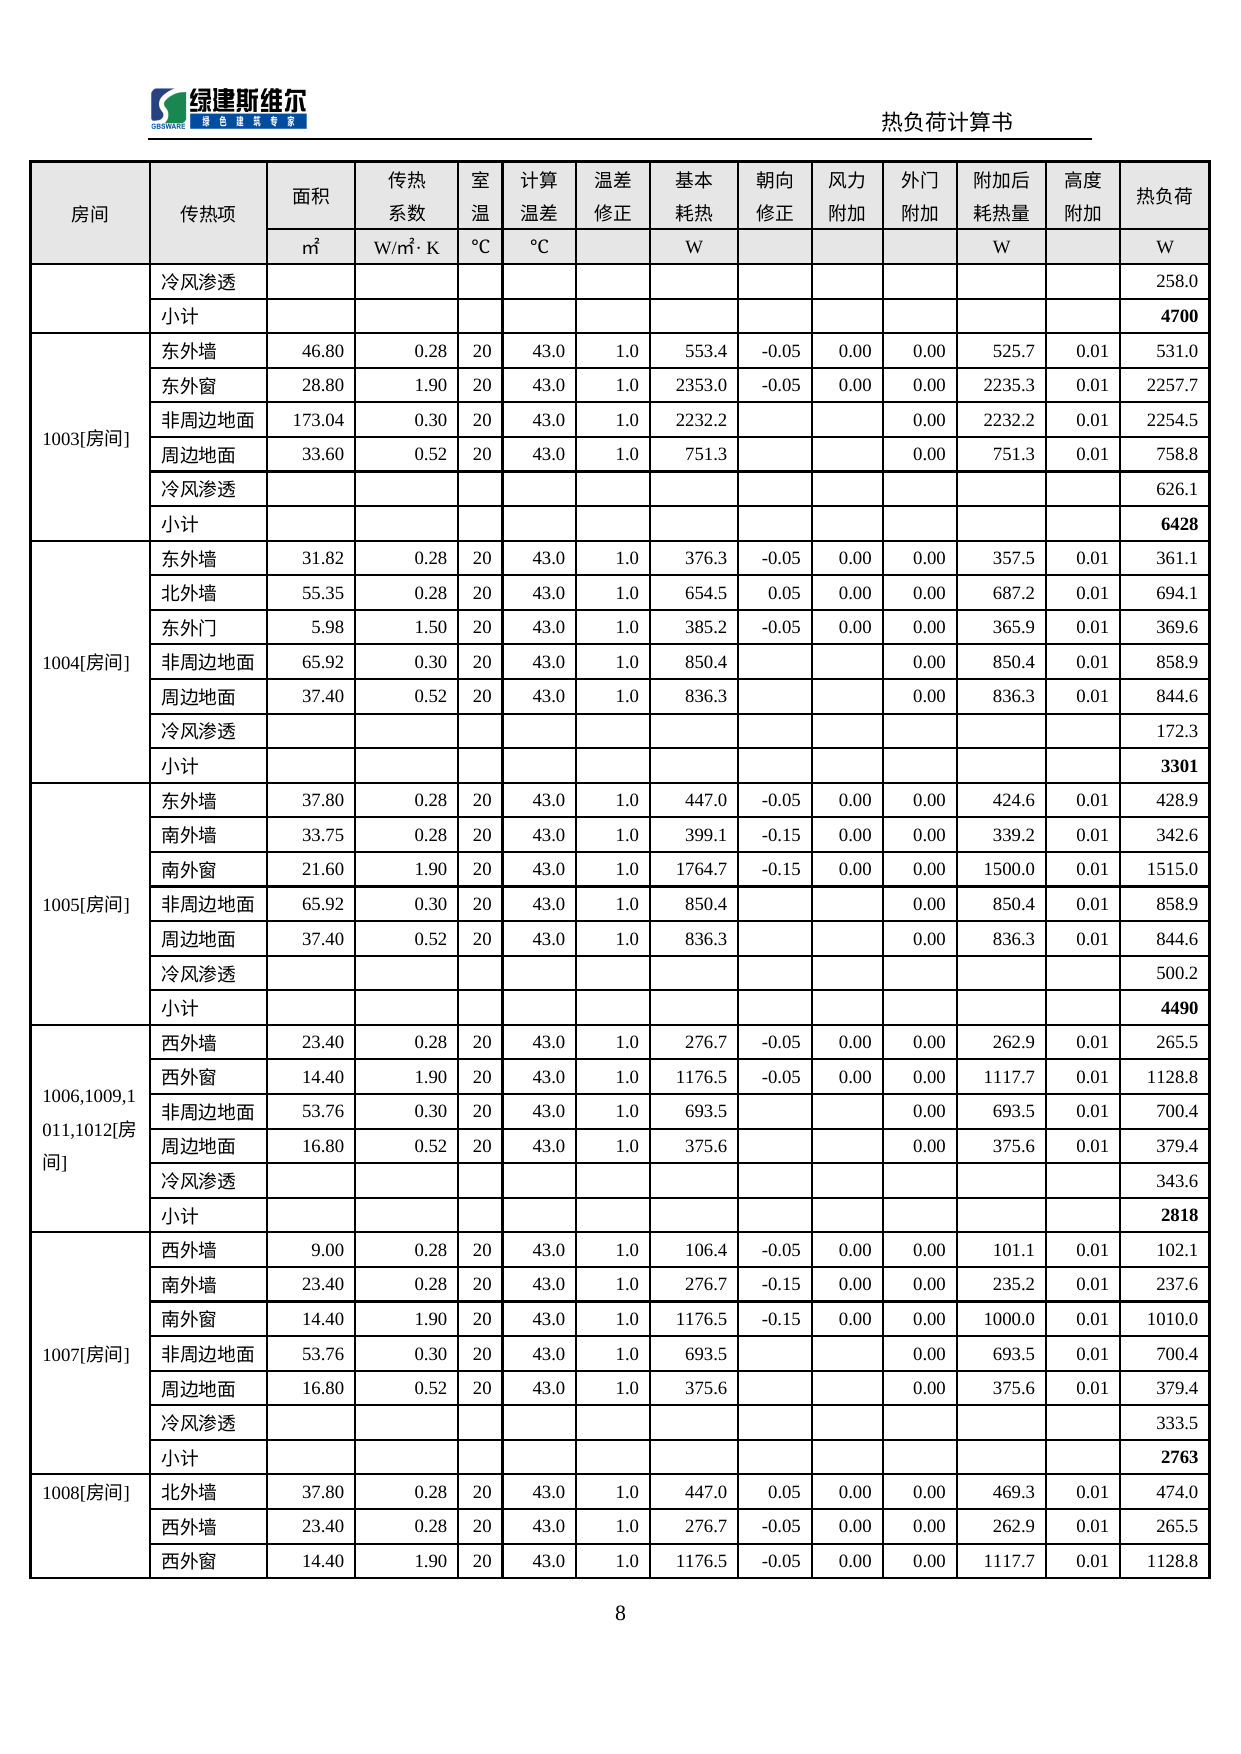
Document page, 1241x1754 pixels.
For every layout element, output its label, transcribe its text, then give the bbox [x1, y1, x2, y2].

table_cell [813, 957, 882, 989]
table_cell 276.7 [651, 1268, 737, 1300]
table_cell [958, 749, 1045, 782]
table_cell -0.05 [739, 1060, 811, 1093]
table_cell 43.0 [504, 369, 575, 401]
table_cell [459, 991, 501, 1024]
table_cell [651, 1441, 737, 1473]
table_cell 20 [459, 1545, 501, 1577]
table_cell 43.0 [504, 853, 575, 885]
table_cell 0.52 [356, 1130, 457, 1162]
table_cell 非周边地面 [151, 403, 266, 436]
table_cell 43.0 [504, 1475, 575, 1508]
table_header 高度 附加 [1047, 163, 1119, 228]
table_cell 东外墙 [151, 784, 266, 816]
table_cell 20 [459, 611, 501, 643]
table_cell 20 [459, 853, 501, 885]
table_cell 758.8 [1121, 438, 1208, 470]
table_cell 53.76 [268, 1337, 354, 1369]
table_header 温差 修正 [577, 163, 649, 228]
table_cell 1764.7 [651, 853, 737, 885]
table_cell [577, 300, 649, 332]
table_cell 0.01 [1047, 1060, 1119, 1093]
table_cell [739, 749, 811, 782]
table_cell 冷风渗透 [151, 265, 266, 297]
table_cell 0.05 [739, 1475, 811, 1508]
table_cell 0.01 [1047, 438, 1119, 470]
table_cell [651, 1164, 737, 1197]
table_cell 0.52 [356, 438, 457, 470]
table_cell [577, 1406, 649, 1439]
table_cell [268, 507, 354, 539]
table_cell 1176.5 [651, 1060, 737, 1093]
table_cell [356, 1164, 457, 1197]
table_cell 14.40 [268, 1060, 354, 1093]
table_cell [504, 1406, 575, 1439]
table_cell 20 [459, 922, 501, 954]
table_cell -0.05 [739, 1233, 811, 1266]
table_cell 1515.0 [1121, 853, 1208, 885]
table_cell 0.00 [884, 1268, 956, 1300]
table_cell [268, 715, 354, 747]
table_cell 43.0 [504, 888, 575, 920]
table_cell 0.28 [356, 542, 457, 574]
table_cell 276.7 [651, 1510, 737, 1542]
table_cell [884, 1406, 956, 1439]
table_cell 1006,1009,1011,1012[房间] [32, 1026, 149, 1231]
table_cell 0.00 [884, 1095, 956, 1127]
table_cell [958, 1164, 1045, 1197]
table_cell 65.92 [268, 645, 354, 678]
table_cell 南外墙 [151, 1268, 266, 1300]
table_cell 20 [459, 576, 501, 609]
table_cell 0.00 [813, 369, 882, 401]
table_cell [813, 473, 882, 505]
table_cell 0.00 [884, 818, 956, 851]
table_cell 2763 [1121, 1441, 1208, 1473]
table_cell 43.0 [504, 334, 575, 367]
table_cell [356, 1441, 457, 1473]
table_cell 0.00 [884, 576, 956, 609]
table_cell 南外墙 [151, 818, 266, 851]
table_cell 0.01 [1047, 1268, 1119, 1300]
table_cell 1.0 [577, 922, 649, 954]
table_cell 469.3 [958, 1475, 1045, 1508]
table_cell 850.4 [651, 645, 737, 678]
table_cell W [958, 230, 1045, 263]
table_header 附加后 耗热量 [958, 163, 1045, 228]
table_cell [958, 991, 1045, 1024]
table_cell 43.0 [504, 1233, 575, 1266]
table_cell 0.52 [356, 922, 457, 954]
table_cell 1008[房间] [32, 1475, 149, 1577]
table_cell 1.0 [577, 1095, 649, 1127]
table_cell 0.01 [1047, 369, 1119, 401]
table_cell [958, 1199, 1045, 1231]
table_cell 0.01 [1047, 680, 1119, 712]
table_cell 0.30 [356, 888, 457, 920]
table_cell [504, 749, 575, 782]
table_cell 1.0 [577, 334, 649, 367]
table_cell [651, 265, 737, 297]
table_cell 43.0 [504, 576, 575, 609]
table_cell [577, 1199, 649, 1231]
table_cell [577, 991, 649, 1024]
table_cell 0.01 [1047, 1095, 1119, 1127]
table_cell [356, 300, 457, 332]
table_cell [884, 1441, 956, 1473]
table_cell 1.90 [356, 853, 457, 885]
table_cell 357.5 [958, 542, 1045, 574]
table_cell 0.28 [356, 576, 457, 609]
table_cell 836.3 [958, 680, 1045, 712]
table_cell [1047, 230, 1119, 263]
table_cell 0.30 [356, 403, 457, 436]
table_cell [459, 1406, 501, 1439]
table_cell [577, 473, 649, 505]
table_cell [739, 473, 811, 505]
table_cell 0.00 [884, 1510, 956, 1542]
table_cell [356, 1199, 457, 1231]
table_cell 258.0 [1121, 265, 1208, 297]
table_cell 0.01 [1047, 611, 1119, 643]
table_cell [813, 1095, 882, 1127]
table_header 房间 [32, 163, 149, 263]
table_cell [356, 265, 457, 297]
table_cell [459, 265, 501, 297]
table_cell [813, 403, 882, 436]
table_cell 0.01 [1047, 1372, 1119, 1404]
table_cell 33.60 [268, 438, 354, 470]
table_cell 东外门 [151, 611, 266, 643]
table_cell [459, 507, 501, 539]
table_cell 0.01 [1047, 1026, 1119, 1058]
table_cell 1.0 [577, 1372, 649, 1404]
table_cell [459, 957, 501, 989]
table_cell 0.01 [1047, 1475, 1119, 1508]
table_cell 342.6 [1121, 818, 1208, 851]
table_cell 399.1 [651, 818, 737, 851]
table_cell 1.90 [356, 1060, 457, 1093]
table_cell 0.00 [884, 1372, 956, 1404]
table_cell [958, 265, 1045, 297]
table_cell [813, 645, 882, 678]
table_cell [813, 1337, 882, 1369]
table_cell 31.82 [268, 542, 354, 574]
table_cell [459, 1164, 501, 1197]
table_cell 0.01 [1047, 1303, 1119, 1335]
table_cell 693.5 [958, 1337, 1045, 1369]
table_cell 0.28 [356, 784, 457, 816]
table_cell [459, 300, 501, 332]
table_cell 西外窗 [151, 1545, 266, 1577]
table_cell [356, 473, 457, 505]
table_cell 654.5 [651, 576, 737, 609]
table_cell [504, 1164, 575, 1197]
table_cell [813, 749, 882, 782]
table_cell 20 [459, 1268, 501, 1300]
table_cell [1047, 1164, 1119, 1197]
table_cell 1.0 [577, 1130, 649, 1162]
table_cell 525.7 [958, 334, 1045, 367]
table_cell [813, 1372, 882, 1404]
table_cell 0.00 [884, 1337, 956, 1369]
table_cell [958, 507, 1045, 539]
table_cell 424.6 [958, 784, 1045, 816]
table_cell 21.60 [268, 853, 354, 885]
table_cell [813, 991, 882, 1024]
table_cell 1.0 [577, 818, 649, 851]
table_cell [577, 749, 649, 782]
table_cell 0.00 [813, 784, 882, 816]
table_cell 北外墙 [151, 1475, 266, 1508]
table_cell 西外墙 [151, 1026, 266, 1058]
table_header 外门 附加 [884, 163, 956, 228]
table_cell 0.00 [884, 334, 956, 367]
table_cell 周边地面 [151, 1130, 266, 1162]
table_cell [1047, 991, 1119, 1024]
table_cell 43.0 [504, 1026, 575, 1058]
table_cell 1.0 [577, 1060, 649, 1093]
table_cell 379.4 [1121, 1372, 1208, 1404]
table_cell 20 [459, 645, 501, 678]
table_cell 0.30 [356, 1095, 457, 1127]
table_cell 751.3 [651, 438, 737, 470]
table_cell 北外墙 [151, 576, 266, 609]
table_cell [884, 957, 956, 989]
table_cell 106.4 [651, 1233, 737, 1266]
table_cell 1.0 [577, 1026, 649, 1058]
table_cell [739, 888, 811, 920]
table_cell 1.0 [577, 1303, 649, 1335]
table_cell 276.7 [651, 1026, 737, 1058]
table_cell [739, 991, 811, 1024]
table_cell 43.0 [504, 680, 575, 712]
table_cell 16.80 [268, 1372, 354, 1404]
table_cell 0.00 [884, 438, 956, 470]
table_cell -0.05 [739, 1545, 811, 1577]
table_cell 858.9 [1121, 888, 1208, 920]
table_cell 小计 [151, 1199, 266, 1231]
table_cell 20 [459, 1026, 501, 1058]
table_cell 53.76 [268, 1095, 354, 1127]
table_cell [504, 957, 575, 989]
table_cell [651, 507, 737, 539]
table_cell [739, 1130, 811, 1162]
table_cell 16.80 [268, 1130, 354, 1162]
table_cell [577, 230, 649, 263]
table_cell 1.50 [356, 611, 457, 643]
table_cell 361.1 [1121, 542, 1208, 574]
table_cell 43.0 [504, 438, 575, 470]
table_cell 0.00 [813, 1233, 882, 1266]
table_cell [739, 680, 811, 712]
table_cell 小计 [151, 1441, 266, 1473]
table_cell 172.3 [1121, 715, 1208, 747]
table_cell [739, 1199, 811, 1231]
table_cell 1.0 [577, 1337, 649, 1369]
table_cell 0.05 [739, 576, 811, 609]
table_cell -0.05 [739, 542, 811, 574]
table_cell [739, 265, 811, 297]
table_cell 102.1 [1121, 1233, 1208, 1266]
table_cell 235.2 [958, 1268, 1045, 1300]
table_cell 0.00 [884, 1545, 956, 1577]
table_cell [884, 715, 956, 747]
table_cell 2353.0 [651, 369, 737, 401]
table_cell 1117.7 [958, 1060, 1045, 1093]
table_cell [739, 230, 811, 263]
table_cell 0.00 [884, 853, 956, 885]
table_cell [739, 1372, 811, 1404]
table_cell [504, 473, 575, 505]
table_cell 0.00 [884, 1026, 956, 1058]
table_cell 0.00 [813, 542, 882, 574]
table_cell 1.0 [577, 542, 649, 574]
table_cell 474.0 [1121, 1475, 1208, 1508]
table_cell 43.0 [504, 1337, 575, 1369]
table_cell 4700 [1121, 300, 1208, 332]
table_cell 836.3 [958, 922, 1045, 954]
table_cell [356, 1406, 457, 1439]
table_cell ℃ [504, 230, 575, 263]
table_cell [813, 680, 882, 712]
table_cell 非周边地面 [151, 645, 266, 678]
table_cell 46.80 [268, 334, 354, 367]
table_cell 1.0 [577, 576, 649, 609]
table_cell [577, 507, 649, 539]
table_cell 2235.3 [958, 369, 1045, 401]
table_cell 379.4 [1121, 1130, 1208, 1162]
table_cell 428.9 [1121, 784, 1208, 816]
table_cell 1.0 [577, 438, 649, 470]
table_cell [268, 749, 354, 782]
table_cell 694.1 [1121, 576, 1208, 609]
table_cell 23.40 [268, 1026, 354, 1058]
table_cell 43.0 [504, 1303, 575, 1335]
table_cell [268, 991, 354, 1024]
table_cell 0.52 [356, 680, 457, 712]
table_cell [813, 715, 882, 747]
table_cell 0.00 [813, 1510, 882, 1542]
table_cell 1.0 [577, 611, 649, 643]
table_cell 冷风渗透 [151, 1164, 266, 1197]
table_cell 非周边地面 [151, 1095, 266, 1127]
table_cell 0.00 [813, 1268, 882, 1300]
table_cell [884, 473, 956, 505]
table_cell 844.6 [1121, 680, 1208, 712]
table_cell 1.0 [577, 1545, 649, 1577]
table_cell 6428 [1121, 507, 1208, 539]
table_cell 1000.0 [958, 1303, 1045, 1335]
table_cell [739, 1337, 811, 1369]
table_cell 20 [459, 680, 501, 712]
table_cell 0.28 [356, 1475, 457, 1508]
table_cell 1004[房间] [32, 542, 149, 782]
table_cell 1.0 [577, 1510, 649, 1542]
table_cell -0.15 [739, 1268, 811, 1300]
table_cell 1.90 [356, 1545, 457, 1577]
table_cell 836.3 [651, 680, 737, 712]
table_cell 262.9 [958, 1026, 1045, 1058]
table_cell [1047, 507, 1119, 539]
table_cell -0.05 [739, 1510, 811, 1542]
table_cell 0.01 [1047, 334, 1119, 367]
table_cell [958, 957, 1045, 989]
table_cell [651, 957, 737, 989]
table_cell 1.0 [577, 1233, 649, 1266]
table_cell [356, 507, 457, 539]
table_cell 369.6 [1121, 611, 1208, 643]
table_cell 65.92 [268, 888, 354, 920]
table_cell [651, 749, 737, 782]
table_cell -0.15 [739, 818, 811, 851]
table_cell [356, 749, 457, 782]
table_cell 173.04 [268, 403, 354, 436]
table_cell 冷风渗透 [151, 473, 266, 505]
table_cell 553.4 [651, 334, 737, 367]
table_cell [958, 300, 1045, 332]
table_cell 西外墙 [151, 1233, 266, 1266]
table_cell 43.0 [504, 1545, 575, 1577]
table_cell [1047, 1406, 1119, 1439]
table_cell 1128.8 [1121, 1060, 1208, 1093]
table_cell [884, 1164, 956, 1197]
table_cell -0.05 [739, 369, 811, 401]
table_cell 447.0 [651, 784, 737, 816]
table_cell 693.5 [651, 1095, 737, 1127]
table_cell [459, 1199, 501, 1231]
table_cell [739, 922, 811, 954]
table_cell 1.0 [577, 1475, 649, 1508]
table_cell 626.1 [1121, 473, 1208, 505]
table_cell 20 [459, 1372, 501, 1404]
table_cell 2257.7 [1121, 369, 1208, 401]
table_cell 20 [459, 784, 501, 816]
table_cell [459, 749, 501, 782]
table_cell [268, 265, 354, 297]
table_cell [268, 300, 354, 332]
table_cell [884, 230, 956, 263]
table_cell 0.01 [1047, 542, 1119, 574]
table_cell 333.5 [1121, 1406, 1208, 1439]
table_cell [268, 473, 354, 505]
table_cell 844.6 [1121, 922, 1208, 954]
table_cell [739, 1406, 811, 1439]
table_cell 375.6 [958, 1372, 1045, 1404]
table_cell 43.0 [504, 818, 575, 851]
table_cell 43.0 [504, 1095, 575, 1127]
table_cell [813, 922, 882, 954]
table_cell 14.40 [268, 1303, 354, 1335]
table_cell 0.00 [884, 922, 956, 954]
table_cell 0.00 [884, 542, 956, 574]
table_cell 237.6 [1121, 1268, 1208, 1300]
table_cell [577, 715, 649, 747]
table_cell [884, 265, 956, 297]
table_cell 375.6 [958, 1130, 1045, 1162]
table_cell ㎡ [268, 230, 354, 263]
table_cell 0.01 [1047, 645, 1119, 678]
table_cell 375.6 [651, 1372, 737, 1404]
table_cell [739, 438, 811, 470]
table_cell 1.0 [577, 369, 649, 401]
table_header 计算 温差 [504, 163, 575, 228]
table_cell 2254.5 [1121, 403, 1208, 436]
table_cell 0.00 [813, 1026, 882, 1058]
table_cell 0.28 [356, 1268, 457, 1300]
table_cell [268, 1164, 354, 1197]
table_cell 0.01 [1047, 784, 1119, 816]
table_cell [1047, 473, 1119, 505]
table_cell 43.0 [504, 611, 575, 643]
table_cell 43.0 [504, 1130, 575, 1162]
table_cell 3301 [1121, 749, 1208, 782]
table_cell 20 [459, 542, 501, 574]
table_cell 43.0 [504, 1060, 575, 1093]
table_cell -0.05 [739, 1026, 811, 1058]
table_cell 2232.2 [958, 403, 1045, 436]
table_cell 南外窗 [151, 853, 266, 885]
table_cell [651, 1199, 737, 1231]
table_cell 700.4 [1121, 1337, 1208, 1369]
table_cell [504, 991, 575, 1024]
table_cell 0.28 [356, 1026, 457, 1058]
table_cell 20 [459, 1337, 501, 1369]
table_cell 20 [459, 1475, 501, 1508]
table_cell [1047, 1441, 1119, 1473]
table_cell 20 [459, 1303, 501, 1335]
table_cell 0.00 [813, 611, 882, 643]
table_cell 376.3 [651, 542, 737, 574]
table_cell [813, 1130, 882, 1162]
table_cell 23.40 [268, 1268, 354, 1300]
table_cell 0.01 [1047, 1510, 1119, 1542]
table_cell 东外窗 [151, 369, 266, 401]
table_cell 20 [459, 1095, 501, 1127]
table_cell [813, 300, 882, 332]
table_header 面积 [268, 163, 354, 228]
table_cell [504, 265, 575, 297]
table_cell 0.00 [813, 1475, 882, 1508]
table_cell [813, 230, 882, 263]
table_cell W/㎡· K [356, 230, 457, 263]
table_cell 20 [459, 1233, 501, 1266]
table_cell 5.98 [268, 611, 354, 643]
table_cell 0.30 [356, 1337, 457, 1369]
table_cell [356, 957, 457, 989]
table_cell W [1121, 230, 1208, 263]
table_cell [1047, 957, 1119, 989]
table_cell -0.15 [739, 1303, 811, 1335]
table_cell 西外墙 [151, 1510, 266, 1542]
table_cell [813, 507, 882, 539]
table_cell [739, 507, 811, 539]
table_header 基本 耗热 [651, 163, 737, 228]
table_cell 447.0 [651, 1475, 737, 1508]
table_cell [459, 715, 501, 747]
table_cell 1.90 [356, 369, 457, 401]
table_cell 0.00 [813, 853, 882, 885]
table_cell 9.00 [268, 1233, 354, 1266]
table_cell 1.0 [577, 403, 649, 436]
table_cell [651, 1406, 737, 1439]
table_cell 33.75 [268, 818, 354, 851]
table_cell 375.6 [651, 1130, 737, 1162]
table_cell 0.28 [356, 1510, 457, 1542]
table_cell [739, 715, 811, 747]
table_cell 0.01 [1047, 403, 1119, 436]
table_header 室 温 [459, 163, 501, 228]
table_cell 1117.7 [958, 1545, 1045, 1577]
table_cell 1007[房间] [32, 1233, 149, 1473]
table_cell 43.0 [504, 922, 575, 954]
table_cell 小计 [151, 749, 266, 782]
table_cell 非周边地面 [151, 1337, 266, 1369]
table_cell 0.00 [813, 334, 882, 367]
table_cell [813, 265, 882, 297]
table_cell [739, 1095, 811, 1127]
table_cell [504, 715, 575, 747]
table_cell 0.00 [884, 611, 956, 643]
table_cell 小计 [151, 507, 266, 539]
table_cell [504, 1199, 575, 1231]
table_cell 1003[房间] [32, 334, 149, 539]
table_cell [1047, 1199, 1119, 1231]
table_cell 0.00 [884, 888, 956, 920]
table_cell 20 [459, 438, 501, 470]
table_cell 20 [459, 1130, 501, 1162]
table_cell 693.5 [958, 1095, 1045, 1127]
table_cell 343.6 [1121, 1164, 1208, 1197]
table_cell 0.00 [884, 1475, 956, 1508]
table_cell 0.28 [356, 334, 457, 367]
table_cell 693.5 [651, 1337, 737, 1369]
table_cell 周边地面 [151, 1372, 266, 1404]
table_cell [739, 300, 811, 332]
table_cell 687.2 [958, 576, 1045, 609]
table_cell 20 [459, 403, 501, 436]
table_cell 20 [459, 1510, 501, 1542]
table_cell 4490 [1121, 991, 1208, 1024]
table_cell -0.05 [739, 334, 811, 367]
table_cell 1500.0 [958, 853, 1045, 885]
table_cell [356, 991, 457, 1024]
table_cell 55.35 [268, 576, 354, 609]
table_cell 冷风渗透 [151, 715, 266, 747]
table_cell [1047, 265, 1119, 297]
table_cell 小计 [151, 300, 266, 332]
table_cell 37.80 [268, 1475, 354, 1508]
table_cell [268, 1199, 354, 1231]
table_cell [813, 1164, 882, 1197]
table_cell [504, 300, 575, 332]
table_cell 20 [459, 888, 501, 920]
table_cell 700.4 [1121, 1095, 1208, 1127]
table_cell 265.5 [1121, 1026, 1208, 1058]
table_cell -0.05 [739, 611, 811, 643]
table_cell [884, 991, 956, 1024]
table_cell 0.00 [884, 1130, 956, 1162]
table_cell [459, 1441, 501, 1473]
table_cell [739, 1441, 811, 1473]
table_cell 0.01 [1047, 1130, 1119, 1162]
table_cell [813, 1441, 882, 1473]
table_cell [577, 957, 649, 989]
table_cell 43.0 [504, 645, 575, 678]
table_cell [884, 507, 956, 539]
table_cell [884, 300, 956, 332]
table_cell W [651, 230, 737, 263]
table_cell 0.00 [884, 1303, 956, 1335]
table_cell 0.00 [884, 369, 956, 401]
table_cell 1.90 [356, 1303, 457, 1335]
table_cell [651, 991, 737, 1024]
table_cell 37.80 [268, 784, 354, 816]
table_cell 冷风渗透 [151, 1406, 266, 1439]
table_cell 0.00 [813, 576, 882, 609]
table_cell 850.4 [651, 888, 737, 920]
table_cell 东外墙 [151, 334, 266, 367]
table_cell 14.40 [268, 1545, 354, 1577]
table_cell [739, 645, 811, 678]
table_cell 冷风渗透 [151, 957, 266, 989]
table_cell 531.0 [1121, 334, 1208, 367]
table_cell 1.0 [577, 680, 649, 712]
table_cell 0.00 [884, 645, 956, 678]
table_cell [739, 957, 811, 989]
table_cell ℃ [459, 230, 501, 263]
table_cell 858.9 [1121, 645, 1208, 678]
table_cell [813, 438, 882, 470]
table_cell 262.9 [958, 1510, 1045, 1542]
table_cell 20 [459, 818, 501, 851]
table_cell 0.01 [1047, 576, 1119, 609]
table_cell 43.0 [504, 1372, 575, 1404]
table_cell [651, 715, 737, 747]
table_cell [813, 1406, 882, 1439]
table_cell 周边地面 [151, 680, 266, 712]
table_cell 0.30 [356, 645, 457, 678]
table_cell [577, 1441, 649, 1473]
table_cell 0.01 [1047, 888, 1119, 920]
table_cell 43.0 [504, 1510, 575, 1542]
table_cell 23.40 [268, 1510, 354, 1542]
table_cell 0.00 [884, 784, 956, 816]
table_cell 101.1 [958, 1233, 1045, 1266]
table_cell 43.0 [504, 1268, 575, 1300]
table_cell 周边地面 [151, 922, 266, 954]
table_cell 28.80 [268, 369, 354, 401]
table_cell 0.00 [813, 1545, 882, 1577]
table_cell 1010.0 [1121, 1303, 1208, 1335]
table_cell 265.5 [1121, 1510, 1208, 1542]
table_cell 小计 [151, 991, 266, 1024]
table_cell [958, 715, 1045, 747]
table_cell 周边地面 [151, 438, 266, 470]
table_cell 20 [459, 1060, 501, 1093]
table_cell 0.00 [813, 1060, 882, 1093]
table_cell [504, 507, 575, 539]
table_cell 365.9 [958, 611, 1045, 643]
table_cell [577, 265, 649, 297]
table_cell 37.40 [268, 922, 354, 954]
table_cell 43.0 [504, 784, 575, 816]
table_cell [651, 300, 737, 332]
table_cell [651, 473, 737, 505]
table_cell 0.01 [1047, 1337, 1119, 1369]
table_cell [739, 1164, 811, 1197]
table_cell 1005[房间] [32, 784, 149, 1024]
table_cell 0.00 [813, 1303, 882, 1335]
table_cell [356, 715, 457, 747]
table_cell 0.00 [884, 1233, 956, 1266]
table_cell 0.00 [884, 680, 956, 712]
table_cell [459, 473, 501, 505]
table_cell 0.01 [1047, 853, 1119, 885]
table_cell 20 [459, 334, 501, 367]
table_cell [958, 473, 1045, 505]
table_cell 850.4 [958, 888, 1045, 920]
table_cell [1047, 715, 1119, 747]
table_cell 43.0 [504, 403, 575, 436]
table_cell 1.0 [577, 853, 649, 885]
table_cell 0.00 [884, 403, 956, 436]
table_cell [577, 1164, 649, 1197]
table_cell 1128.8 [1121, 1545, 1208, 1577]
table_cell 2818 [1121, 1199, 1208, 1231]
table_cell 1.0 [577, 645, 649, 678]
table_cell 非周边地面 [151, 888, 266, 920]
table_cell 0.01 [1047, 1233, 1119, 1266]
table_cell [739, 403, 811, 436]
table_cell 1.0 [577, 888, 649, 920]
table_cell 东外墙 [151, 542, 266, 574]
table_cell 1.0 [577, 1268, 649, 1300]
table_cell 0.00 [884, 1060, 956, 1093]
table_cell 0.00 [813, 818, 882, 851]
table_cell 37.40 [268, 680, 354, 712]
table_cell [268, 1441, 354, 1473]
table_cell [813, 1199, 882, 1231]
table_cell 1176.5 [651, 1545, 737, 1577]
table_cell [268, 1406, 354, 1439]
table_cell [1047, 749, 1119, 782]
table_cell [1047, 300, 1119, 332]
table_cell -0.15 [739, 853, 811, 885]
table_header 传热项 [151, 163, 266, 263]
table_cell 南外窗 [151, 1303, 266, 1335]
table_cell [884, 1199, 956, 1231]
table_cell [504, 1441, 575, 1473]
table_header 热负荷 [1121, 163, 1208, 228]
table_cell 751.3 [958, 438, 1045, 470]
table_cell 0.52 [356, 1372, 457, 1404]
table_cell [884, 749, 956, 782]
table_cell [958, 1406, 1045, 1439]
table_cell 西外窗 [151, 1060, 266, 1093]
table_cell 0.01 [1047, 1545, 1119, 1577]
table_cell 0.28 [356, 1233, 457, 1266]
table_cell 0.01 [1047, 818, 1119, 851]
table_cell 0.01 [1047, 922, 1119, 954]
table_cell 43.0 [504, 542, 575, 574]
table_cell [958, 1441, 1045, 1473]
table_cell 1176.5 [651, 1303, 737, 1335]
picture [147, 88, 308, 130]
table_header 朝向 修正 [739, 163, 811, 228]
table_cell [268, 957, 354, 989]
table_header 风力 附加 [813, 163, 882, 228]
table_cell 339.2 [958, 818, 1045, 851]
table_cell -0.05 [739, 784, 811, 816]
table_header 传热 系数 [356, 163, 457, 228]
table_cell 2232.2 [651, 403, 737, 436]
table_cell 1.0 [577, 784, 649, 816]
table_cell 836.3 [651, 922, 737, 954]
table_cell 385.2 [651, 611, 737, 643]
table_cell 20 [459, 369, 501, 401]
table_cell 500.2 [1121, 957, 1208, 989]
table_cell [813, 888, 882, 920]
table_cell 850.4 [958, 645, 1045, 678]
table_cell 0.28 [356, 818, 457, 851]
